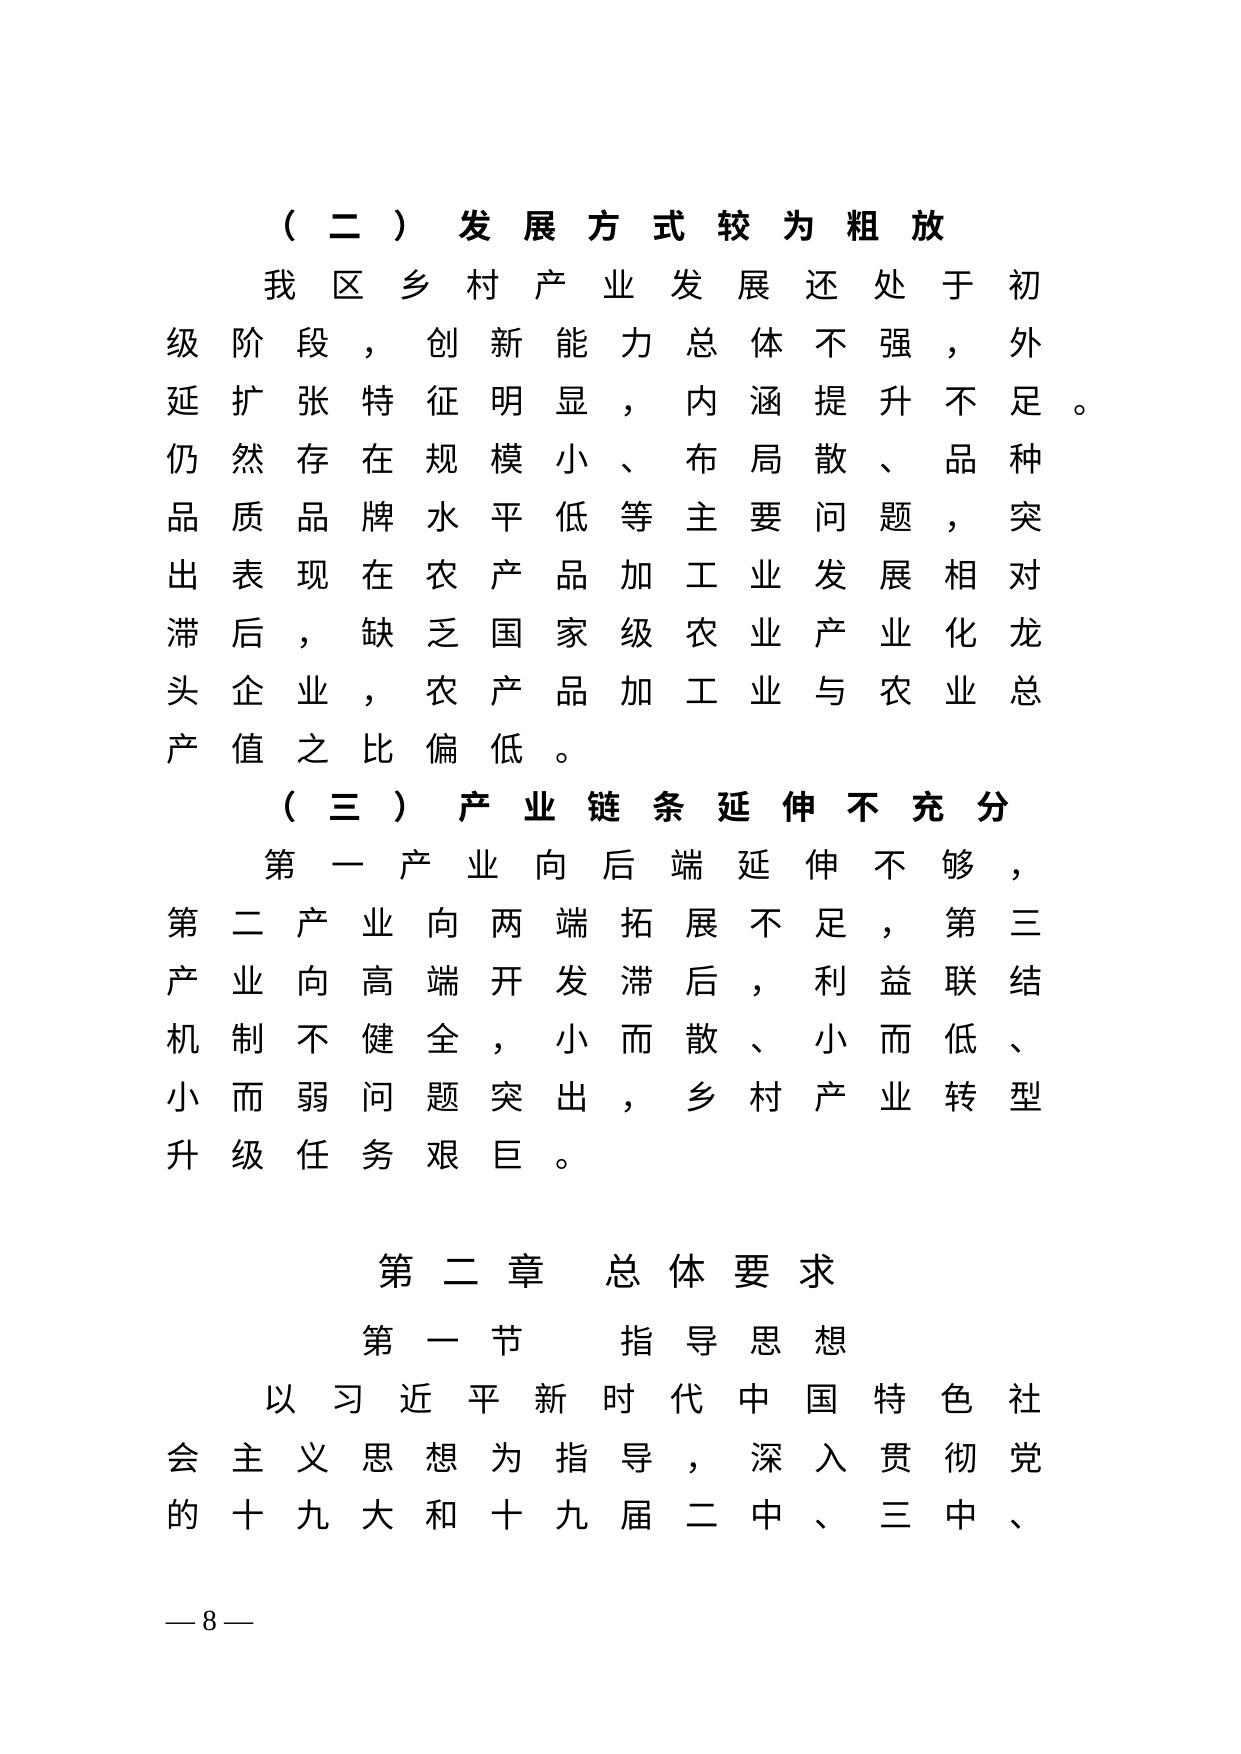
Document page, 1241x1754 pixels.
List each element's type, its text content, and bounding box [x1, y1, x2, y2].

text （二）发展方式较为粗放 [167, 195, 1074, 253]
text 第二章 总体要求 [167, 1240, 1074, 1298]
text 我区乡村产业发展还处于初级阶段，创新能力总体不强，外延扩张特征明显，内涵提升不足。仍然存在规模小、布局散、品种品质品牌水平低等主要问题，突出表现在农产品加工业发展相对滞后，缺乏国家级农业产业化龙头企业，农产品加工业与农业总产值之比偏低。 [167, 253, 1074, 776]
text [167, 1368, 1074, 1542]
text 第一节 指导思想 [167, 1310, 1074, 1368]
text （三）产业链条延伸不充分 [167, 776, 1074, 834]
text 第一产业向后端延伸不够，第二产业向两端拓展不足，第三产业向高端开发滞后，利益联结机制不健全，小而散、小而低、小而弱问题突出，乡村产业转型升级任务艰巨。 [167, 834, 1074, 1182]
